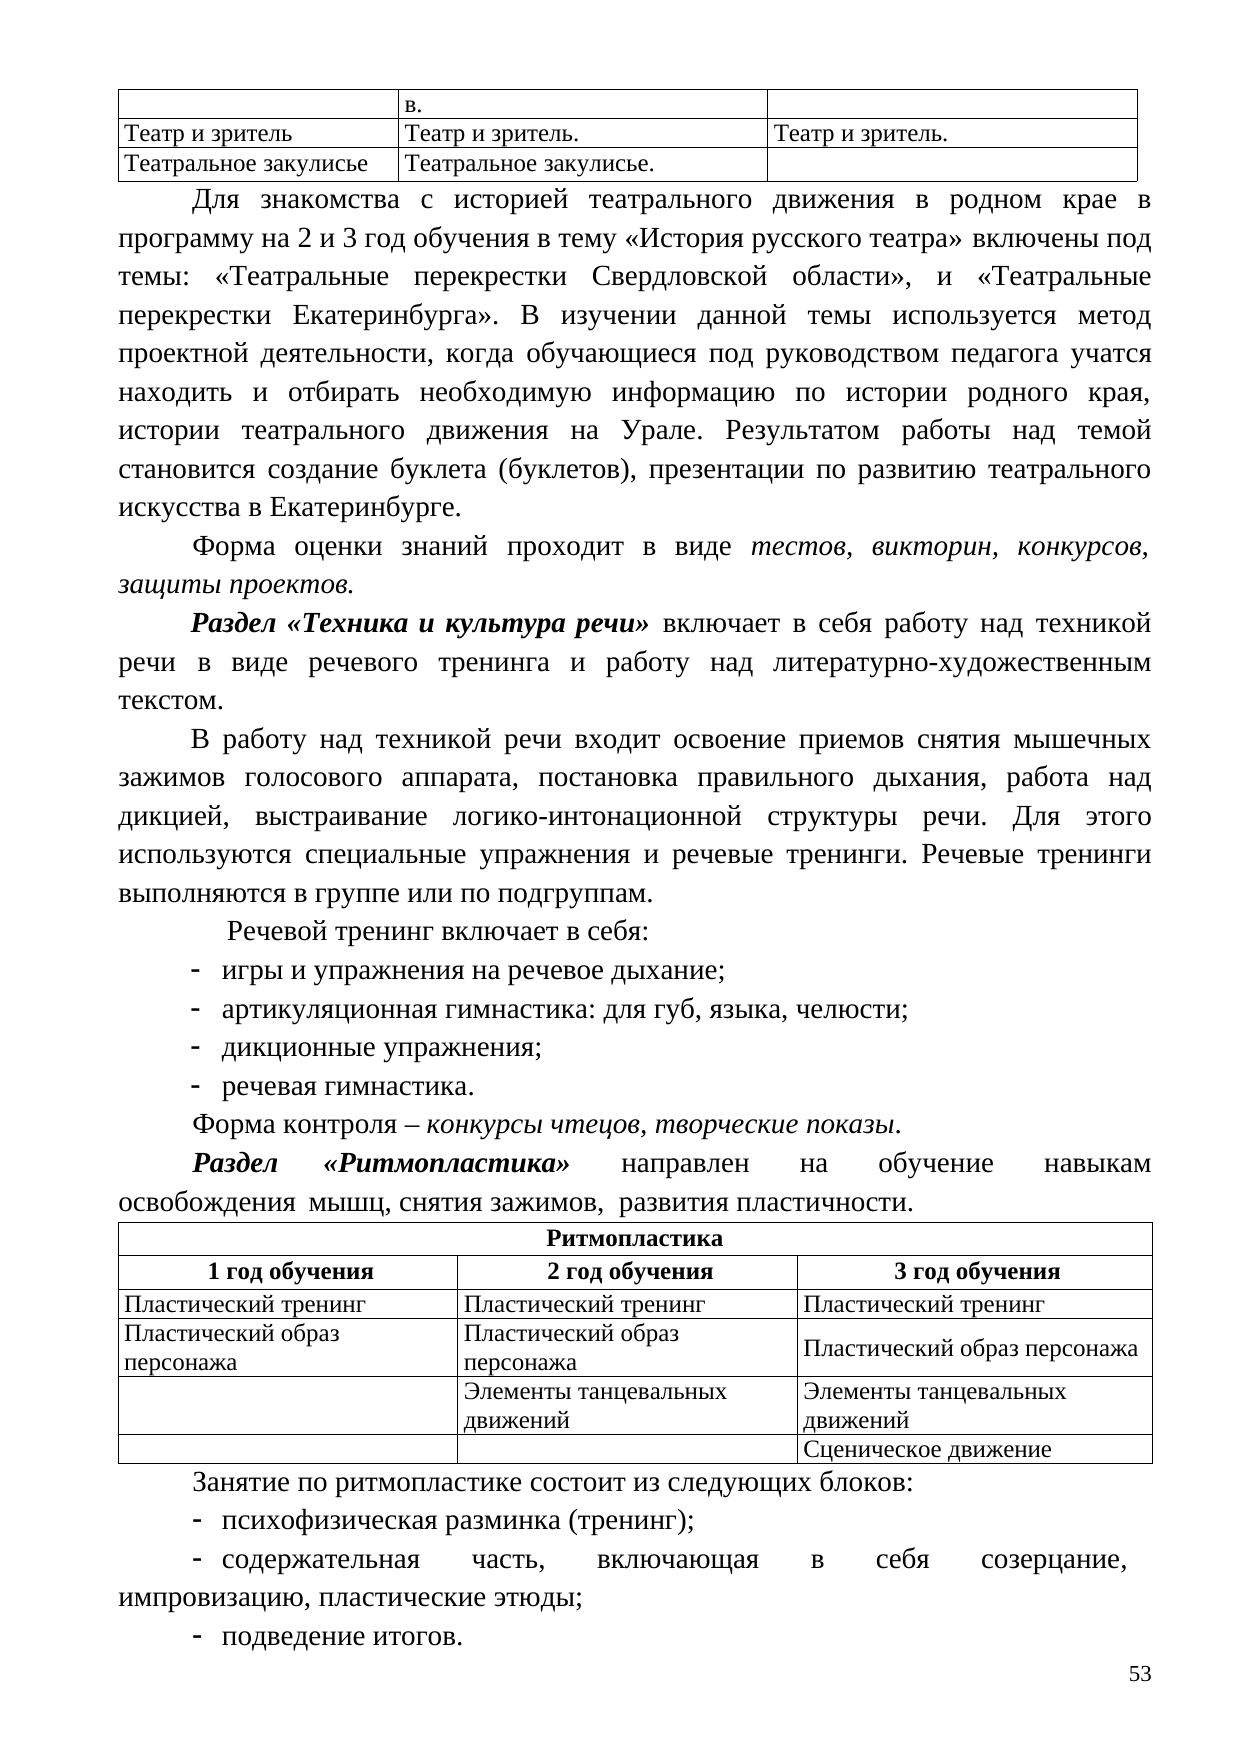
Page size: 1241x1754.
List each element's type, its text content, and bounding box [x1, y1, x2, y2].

text Речевой тренинг включает в себя: [227, 913, 1152, 947]
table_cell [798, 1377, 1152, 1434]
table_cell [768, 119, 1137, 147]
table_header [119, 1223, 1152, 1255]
text Форма оценки знаний проходит в виде тестов, викторин, конкурсов, защиты проектов. [118, 528, 1152, 600]
list игры и упражнения на речевое дыхание; [118, 952, 1152, 986]
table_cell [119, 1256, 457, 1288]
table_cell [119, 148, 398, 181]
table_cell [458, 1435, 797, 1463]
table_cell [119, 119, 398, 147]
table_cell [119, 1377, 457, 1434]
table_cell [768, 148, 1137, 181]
text Занятие по ритмопластике состоит из следующих блоков: [118, 1464, 1152, 1497]
list артикуляционная гимнастика: для губ, языка, челюсти; [118, 991, 1152, 1024]
list подведение итогов. [118, 1618, 1152, 1652]
text В работу над техникой речи входит освоение приемов снятия мышечных зажимов голосового аппарата, постановка правильного дыхания, работа над дикцией, выстраивание логико-интонационной структуры речи. Для этого используются специальные упражнения и речевые тренинги. Речевые тренинги выполняются в группе или по подгруппам. [118, 721, 1152, 908]
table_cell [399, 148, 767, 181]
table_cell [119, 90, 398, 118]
list речевая гимнастика. [118, 1068, 1152, 1102]
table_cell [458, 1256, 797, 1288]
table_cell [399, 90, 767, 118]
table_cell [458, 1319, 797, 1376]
list дикционные упражнения; [118, 1029, 1152, 1063]
text Раздел «Техника и культура речи» включает в себя работу над техникой речи в виде речевого тренинга и работу над литературно-художественным текстом. [118, 605, 1152, 716]
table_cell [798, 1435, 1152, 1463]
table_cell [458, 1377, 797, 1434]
list психофизическая разминка (тренинг); [118, 1502, 1152, 1536]
text Форма контроля – конкурсы чтецов, творческие показы. [118, 1107, 1152, 1140]
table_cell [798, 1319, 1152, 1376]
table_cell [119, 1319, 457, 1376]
text Для знакомства с историей театрального движения в родном крае в программу на 2 и 3 год обучения в тему «История русского театра» включены под темы: «Театральные перекрестки Свердловской области», и «Театральные перекрестки Екатеринбурга». В изучении данной темы используется метод проектной деятельности, когда обучающиеся под руководством педагога учатся находить и отбирать необходимую информацию по истории родного края, истории театрального движения на Урале. Результатом работы над темой становится создание буклета (буклетов), презентации по развитию театрального искусства в Екатеринбурге. [118, 181, 1152, 523]
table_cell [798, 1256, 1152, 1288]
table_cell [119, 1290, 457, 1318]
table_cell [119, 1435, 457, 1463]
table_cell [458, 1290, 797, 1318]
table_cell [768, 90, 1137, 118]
text Раздел «Ритмопластика» направлен на обучение навыкам освобождения мышц, снятия зажимов, развития пластичности. [118, 1145, 1152, 1217]
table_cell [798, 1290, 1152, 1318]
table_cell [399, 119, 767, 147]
list содержательная часть, включающая в себя созерцание, импровизацию, пластические этюды; [118, 1541, 1128, 1613]
